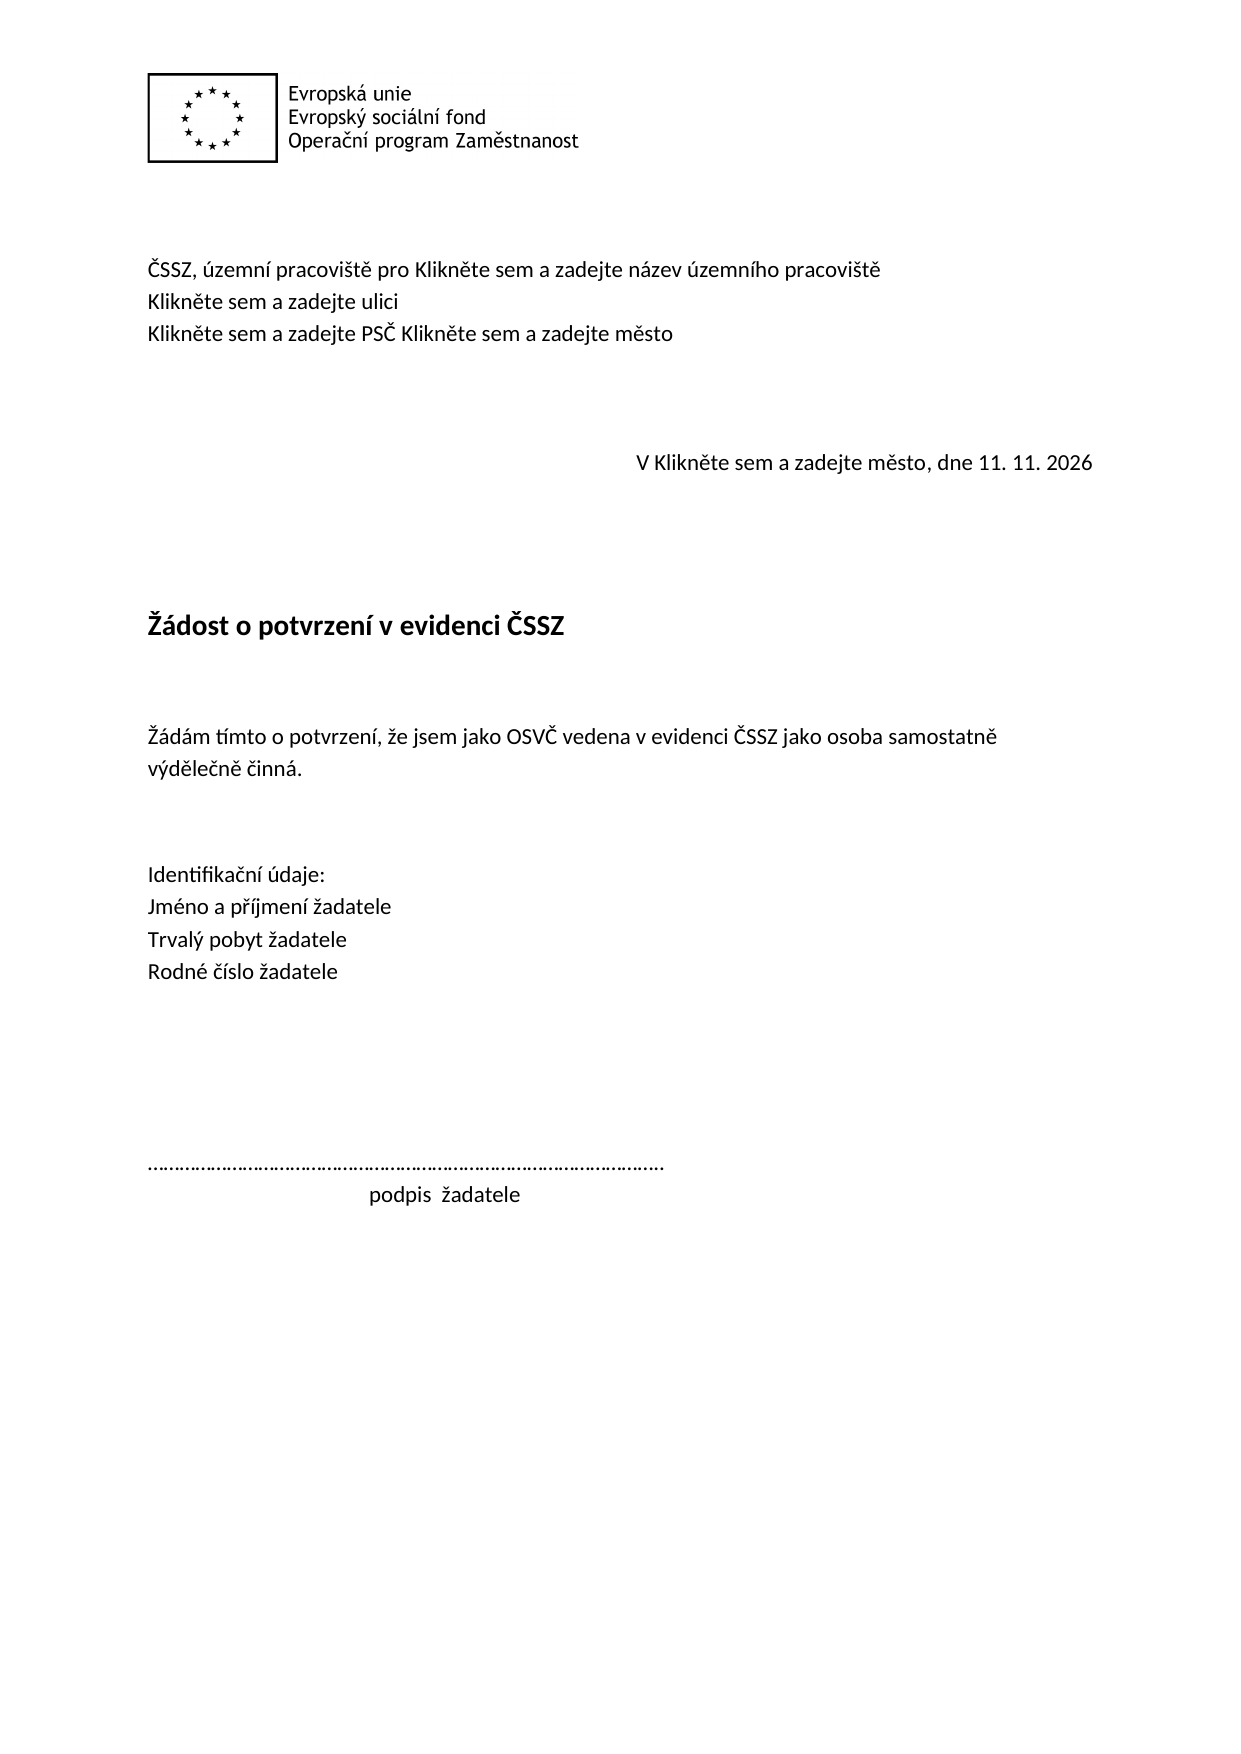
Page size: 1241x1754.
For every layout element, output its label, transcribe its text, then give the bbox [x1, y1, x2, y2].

text Žádost o potvrzení v evidenci ČSSZ [148, 607, 1093, 643]
text …………………………………………………………………………………….. [148, 1148, 1093, 1176]
text podpis žadatele [295, 1180, 1093, 1208]
text Identifikační údaje: [148, 860, 1093, 888]
picture [147, 73, 579, 163]
text Žádám tímto o potvrzení, že jsem jako OSVČ vedena v evidenci ČSSZ jako osoba samostatně výdělečně činná. [148, 722, 1093, 782]
text V , dne 22.01.2020 [148, 448, 1093, 476]
text ČSSZ, územní pracoviště pro [148, 255, 1093, 283]
